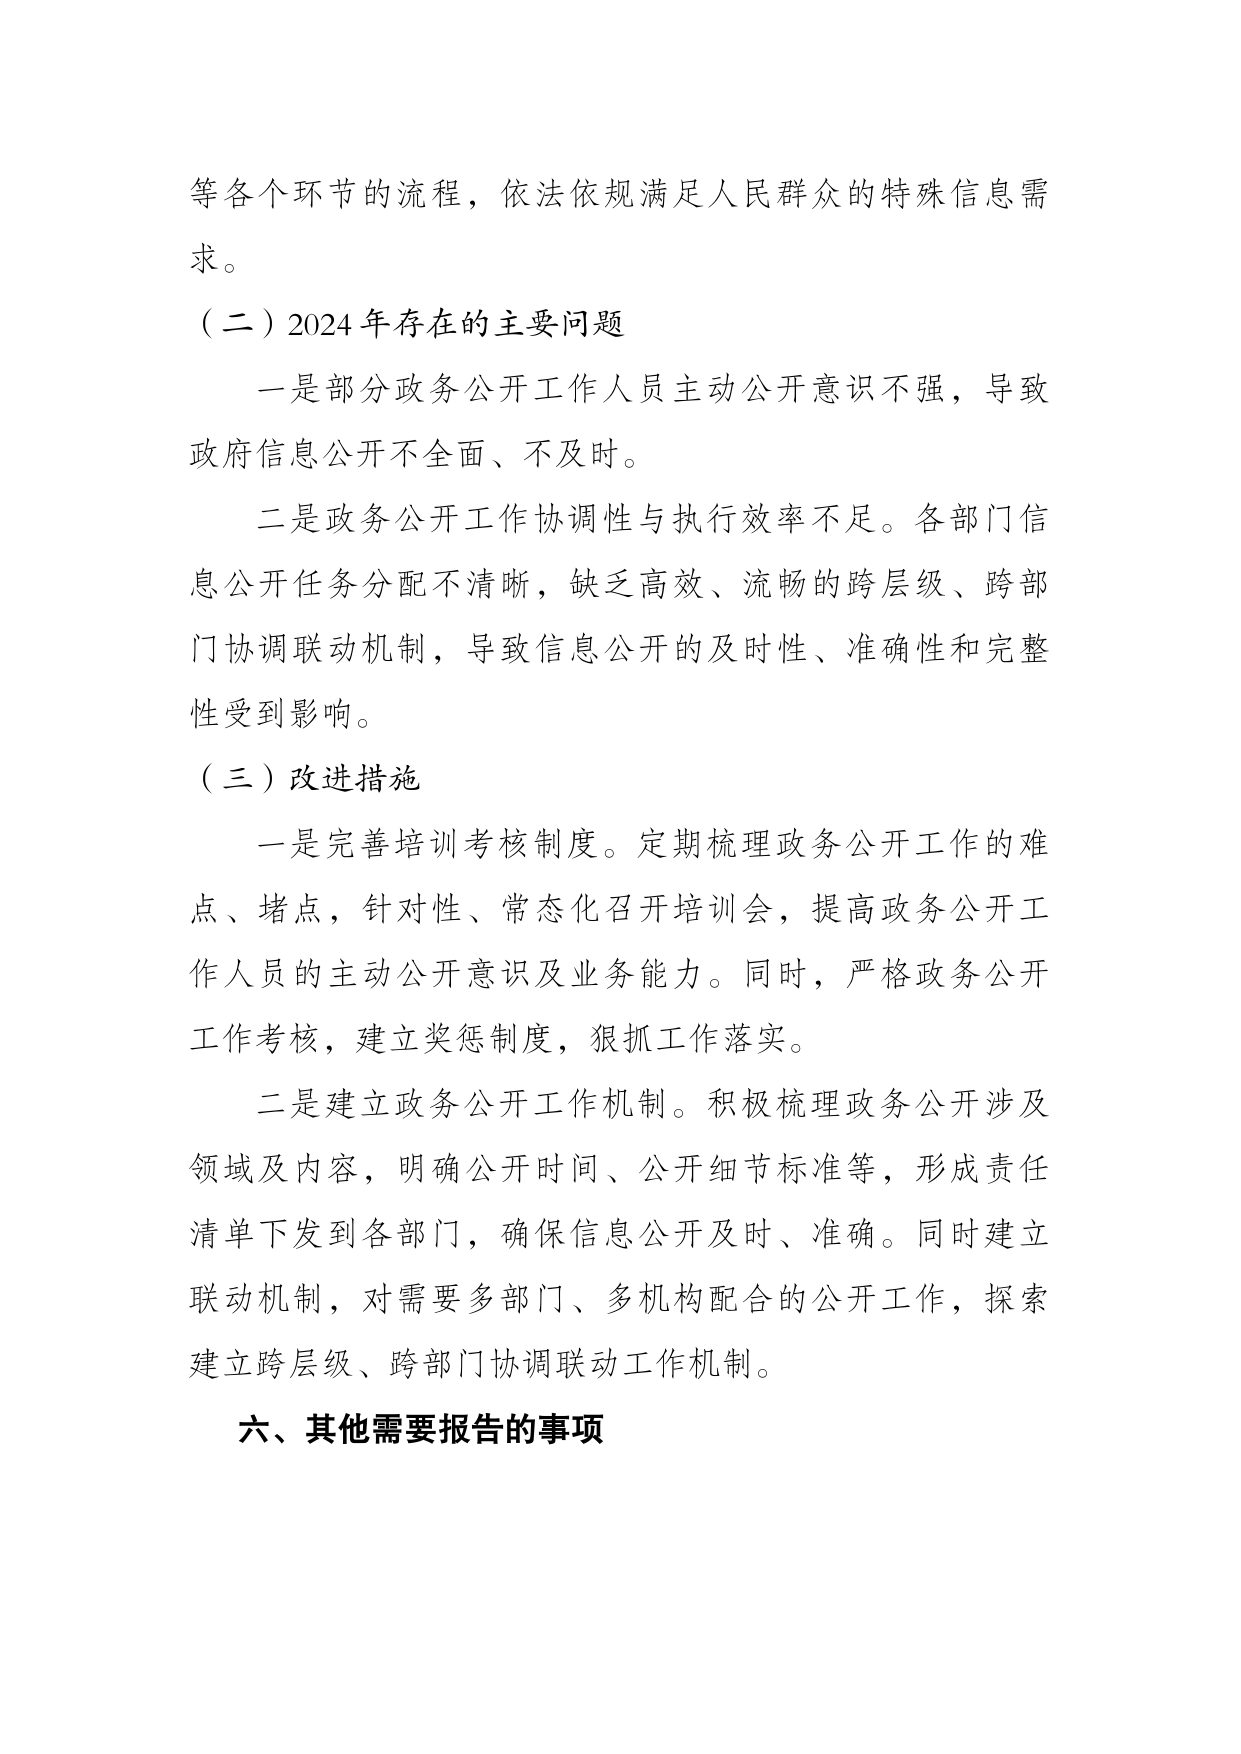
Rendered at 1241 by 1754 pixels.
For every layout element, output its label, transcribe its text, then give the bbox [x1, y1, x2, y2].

list 一是部分政务公开工作人员主动公开意识不强，导致政府信息公开不全面、不及时。 [187, 357, 1053, 487]
list 一是完善培训考核制度。定期梳理政务公开工作的难点、堵点，针对性、常态化召开培训会，提高政务公开工作人员的主动公开意识及业务能力。同时，严格政务公开工作考核，建立奖惩制度，狠抓工作落实。 [187, 812, 1053, 1072]
list （二）2024年存在的主要问题 [187, 292, 1053, 357]
text 六、其他需要报告的事项 [187, 1397, 1053, 1462]
list 二是政务公开工作协调性与执行效率不足。各部门信息公开任务分配不清晰，缺乏高效、流畅的跨层级、跨部门协调联动机制，导致信息公开的及时性、准确性和完整性受到影响。 [187, 487, 1053, 747]
list 二是建立政务公开工作机制。积极梳理政务公开涉及领域及内容，明确公开时间、公开细节标准等，形成责任清单下发到各部门，确保信息公开及时、准确。同时建立联动机制，对需要多部门、多机构配合的公开工作，探索建立跨层级、跨部门协调联动工作机制。 [187, 1072, 1053, 1397]
list （三）改进措施 [187, 747, 1053, 812]
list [187, 162, 1053, 292]
